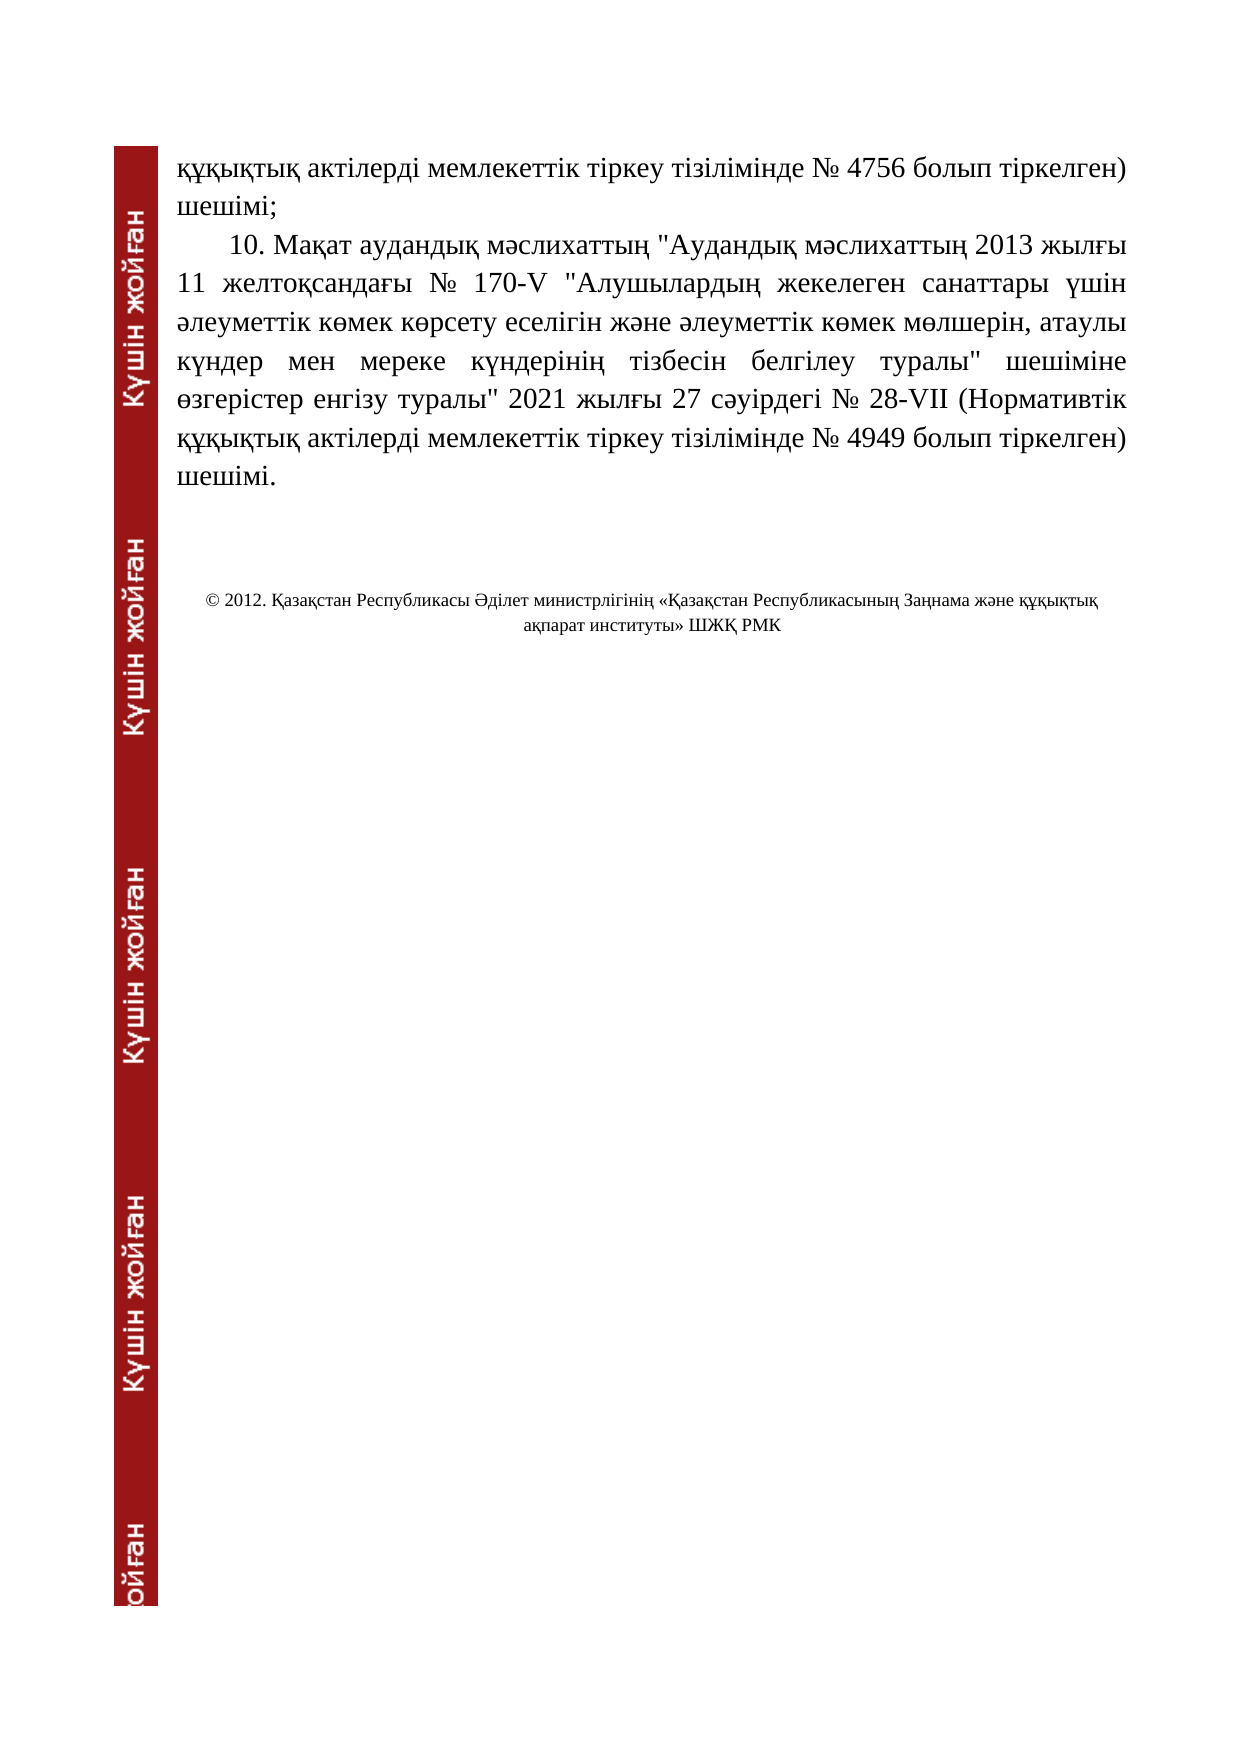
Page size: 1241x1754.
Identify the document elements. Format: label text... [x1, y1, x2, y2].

picture [114, 492, 158, 589]
picture [114, 146, 158, 150]
picture [114, 222, 158, 227]
text © 2012. Қазақстан Республикасы Әділет министрлігінің «Қазақстан Республикасының Заңнама және құқықтық ақпарат институты» ШЖҚ РМК [112, 589, 1128, 635]
picture [114, 635, 158, 1606]
text 10. Мақат аудандық мәслихаттың "Аудандық мәслихаттың 2013 жылғы 11 желтоқсандағы № 170-V "Алушылардың жекелеген санаттары үшін әлеуметтік көмек көрсету еселігін және әлеуметтік көмек мөлшерін, атаулы күндер мен мереке күндерінің тізбесін белгілеу туралы" шешіміне өзгерістер енгізу туралы" 2021 жылғы 27 сәуірдегі № 28-VІІ (Нормативтік құқықтық актілерді мемлекеттік тіркеу тізілімінде № 4949 болып тіркелген) шешімі. [112, 227, 1128, 492]
